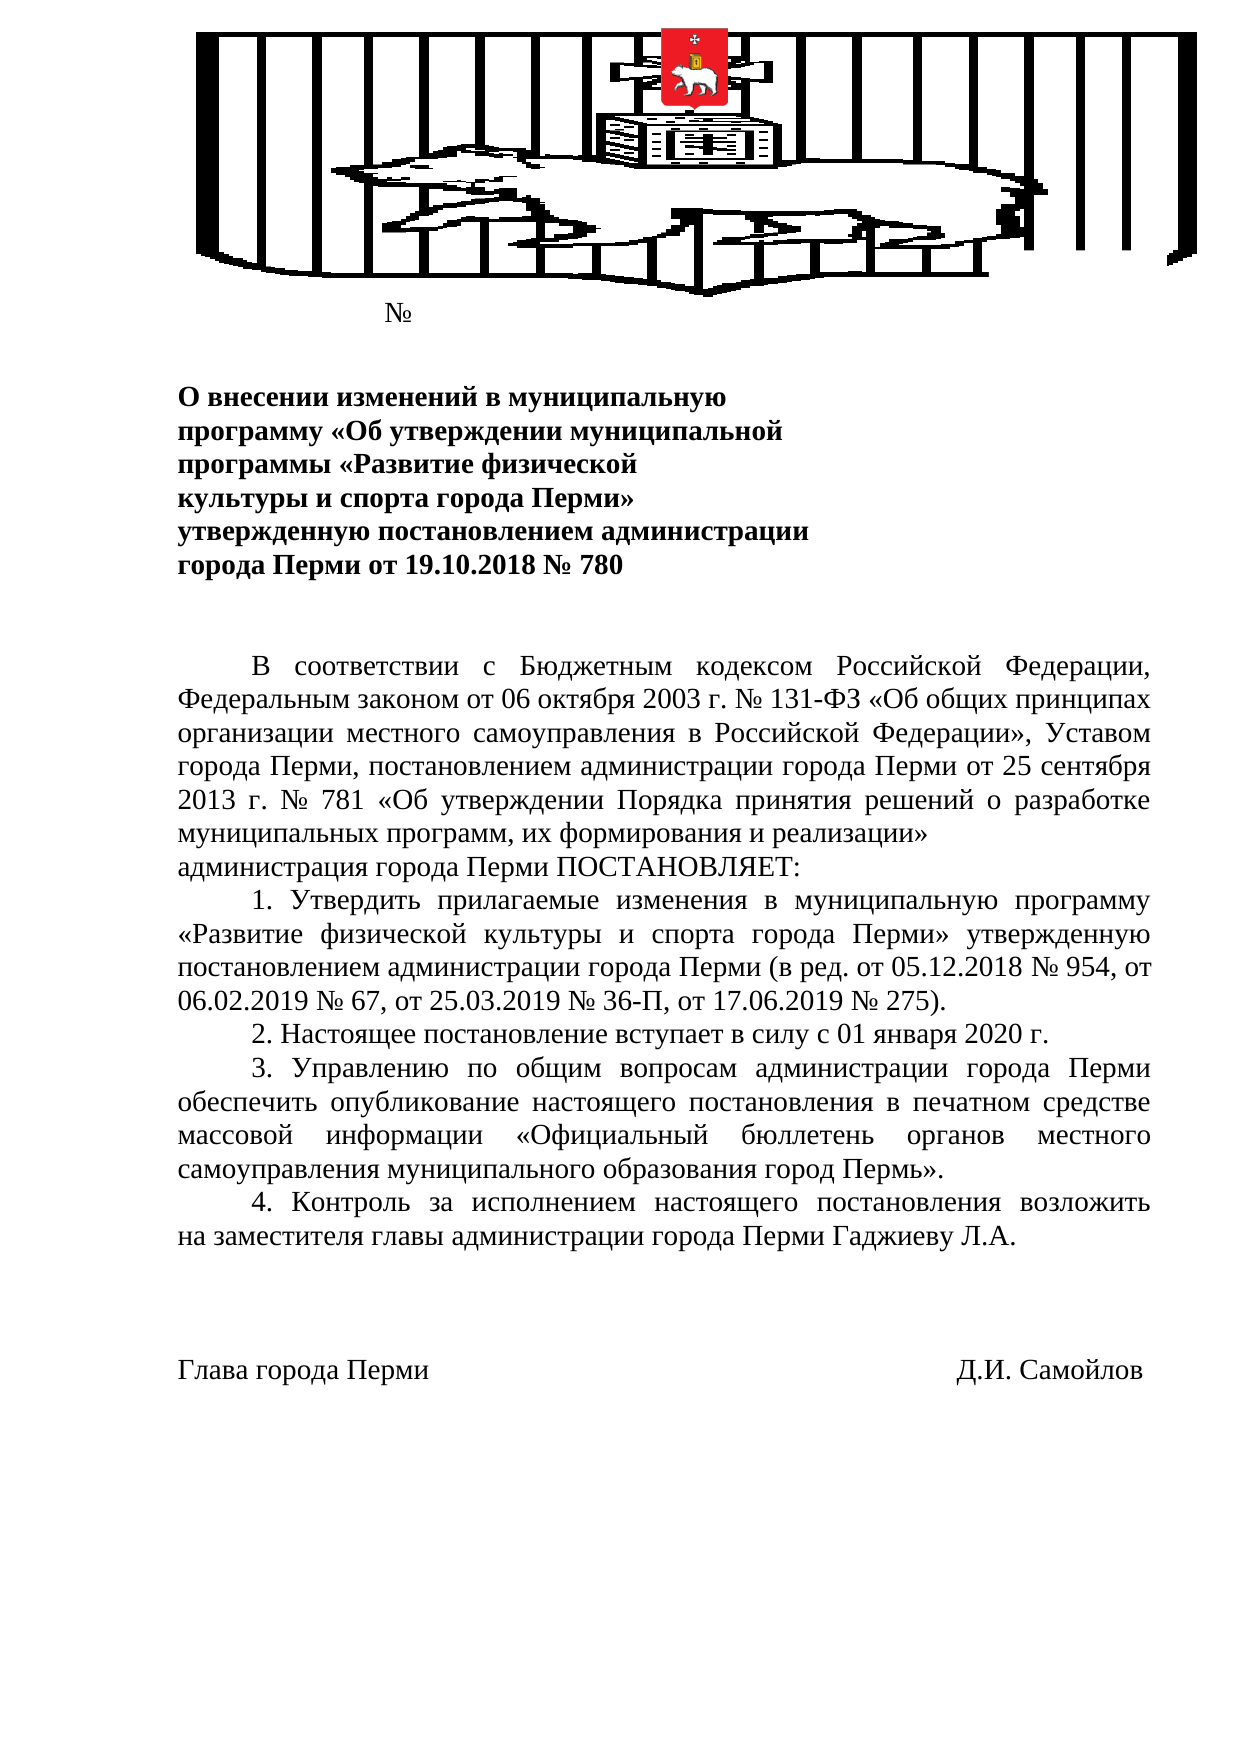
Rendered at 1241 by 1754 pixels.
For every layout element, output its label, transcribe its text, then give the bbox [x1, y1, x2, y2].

text утвержденную постановлением администрации [177, 513, 1152, 547]
picture [661, 28, 728, 110]
text О внесении изменений в муниципальную [177, 379, 1152, 413]
text 2. Настоящее постановление вступает в силу с 01 января 2020 г. [177, 1017, 1152, 1050]
text программу «Об утверждении муниципальной [177, 413, 1152, 446]
text города Перми от 19.10.2018 № 780 [177, 547, 1152, 581]
text Глава города Перми Д.И. Самойлов [177, 1352, 1152, 1386]
text культуры и спорта города Перми» [177, 480, 1152, 513]
text 1. Утвердить прилагаемые изменения в муниципальную программу «Развитие физической культуры и спорта города Перми» утвержденную постановлением администрации города Перми (в ред. от 05.12.2018 № 954, от 06.02.2019 № 67, от 25.03.2019 № 36-П, от 17.06.2019 № 275). [177, 882, 1152, 1017]
text 3. Управлению по общим вопросам администрации города Перми обеспечить опубликование настоящего постановления в печатном средстве массовой информации «Официальный бюллетень органов местного самоуправления муниципального образования город Пермь». [177, 1050, 1152, 1184]
text программы «Развитие физической [177, 446, 1152, 480]
text 4. Контроль за исполнением настоящего постановления возложить на заместителя главы администрации города Перми Гаджиеву Л.А. [177, 1184, 1152, 1251]
text администрация города Перми ПОСТАНОВЛЯЕТ: [177, 849, 1152, 882]
text В соответствии с Бюджетным кодексом Российской Федерации, Федеральным законом от 06 октября 2003 г. № 131-ФЗ «Об общих принципах организации местного самоуправления в Российской Федерации», Уставом города Перми, постановлением администрации города Перми от 25 сентября 2013 г. № 781 «Об утверждении Порядка принятия решений о разработке муниципальных программ, их формирования и реализации» [177, 648, 1152, 849]
